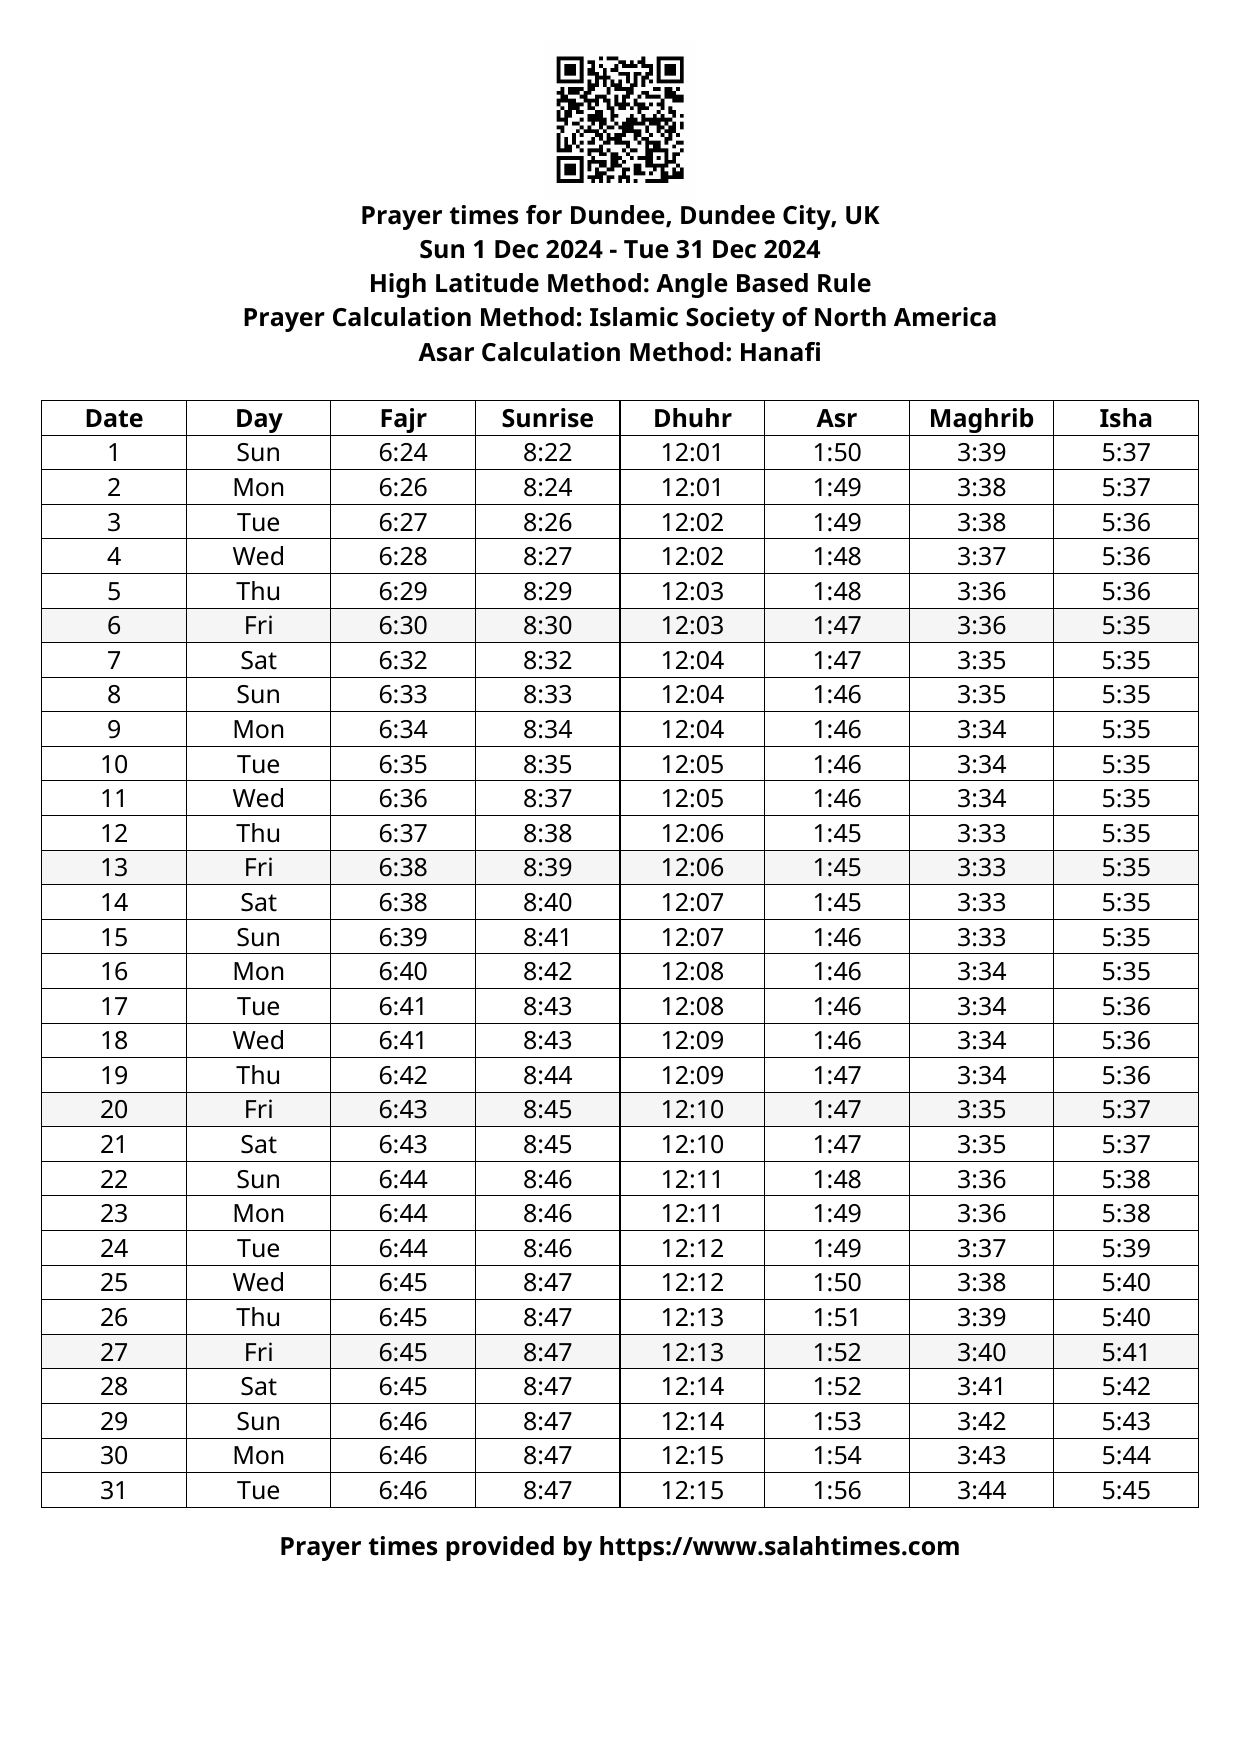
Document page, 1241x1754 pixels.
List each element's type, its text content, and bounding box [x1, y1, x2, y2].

table_cell 5:36 [1054, 574, 1198, 607]
table_cell 5:40 [1054, 1266, 1198, 1299]
table_cell 5:42 [1054, 1369, 1198, 1403]
table_cell Sat [187, 643, 330, 677]
table_cell 12:09 [621, 1024, 764, 1057]
table_cell 5:35 [1054, 851, 1198, 884]
table_cell 1:49 [765, 1196, 909, 1230]
table_cell 12:02 [621, 539, 764, 573]
table_cell 8:47 [476, 1335, 619, 1368]
table_cell 6:38 [331, 851, 475, 884]
table_cell 1:49 [765, 470, 909, 504]
table_cell 12:13 [621, 1300, 764, 1334]
table_cell 12:14 [621, 1369, 764, 1403]
table_cell Tue [187, 505, 330, 538]
table_cell Mon [187, 1196, 330, 1230]
table_cell 5 [42, 574, 186, 607]
table_cell 8:47 [476, 1369, 619, 1403]
table_cell Wed [187, 781, 330, 815]
table_cell 3:34 [910, 781, 1053, 815]
table_cell 3:38 [910, 505, 1053, 538]
text Sun 1 Dec 2024 - Tue 31 Dec 2024 [42, 232, 1198, 266]
table_cell 29 [42, 1404, 186, 1437]
table_cell 8:29 [476, 574, 619, 607]
table_cell 8:24 [476, 470, 619, 504]
table_cell 9 [42, 712, 186, 746]
table_cell 6:36 [331, 781, 475, 815]
table_cell 3:44 [910, 1473, 1053, 1507]
table_cell 1:49 [765, 1231, 909, 1264]
table_cell 12:11 [621, 1162, 764, 1195]
table_cell 10 [42, 747, 186, 780]
table_cell Mon [187, 1439, 330, 1472]
table_cell Sat [187, 885, 330, 919]
table_cell Tue [187, 989, 330, 1022]
table_cell 5:35 [1054, 781, 1198, 815]
text High Latitude Method: Angle Based Rule [42, 266, 1198, 300]
table_cell 6:46 [331, 1473, 475, 1507]
table_cell Wed [187, 539, 330, 573]
table_cell 19 [42, 1058, 186, 1092]
table_cell 1:54 [765, 1439, 909, 1472]
table_cell 5:40 [1054, 1300, 1198, 1334]
table_cell 12:04 [621, 712, 764, 746]
table_cell 5:35 [1054, 712, 1198, 746]
table_cell 3:38 [910, 470, 1053, 504]
table_cell 6:39 [331, 920, 475, 953]
table_cell 5:35 [1054, 678, 1198, 711]
table_cell 12:10 [621, 1127, 764, 1161]
table_cell 8:47 [476, 1404, 619, 1437]
table_header Maghrib [910, 401, 1053, 434]
table_cell 12:13 [621, 1335, 764, 1368]
table_cell 1:46 [765, 1024, 909, 1057]
table_cell 5:38 [1054, 1196, 1198, 1230]
table_cell 3:35 [910, 1127, 1053, 1161]
text Prayer times provided by https://www.salahtimes.com [42, 1528, 1198, 1563]
table_cell 18 [42, 1024, 186, 1057]
table_cell 3:34 [910, 712, 1053, 746]
table_cell Thu [187, 816, 330, 849]
table_cell 3:33 [910, 885, 1053, 919]
table_cell 3:41 [910, 1369, 1053, 1403]
table_cell 5:37 [1054, 470, 1198, 504]
table_cell 23 [42, 1196, 186, 1230]
table_cell 12:03 [621, 574, 764, 607]
table_cell 24 [42, 1231, 186, 1264]
table_cell 1:48 [765, 1162, 909, 1195]
table_cell 12:06 [621, 851, 764, 884]
table_cell 1:50 [765, 1266, 909, 1299]
table_cell 3:36 [910, 1196, 1053, 1230]
text Prayer times for Dundee, Dundee City, UK [42, 198, 1198, 232]
table_cell 12:04 [621, 678, 764, 711]
table_cell 8:37 [476, 781, 619, 815]
table_cell 1:46 [765, 712, 909, 746]
table_cell Sun [187, 920, 330, 953]
table_cell 5:35 [1054, 609, 1198, 642]
table_cell 8:26 [476, 505, 619, 538]
table_cell 3:42 [910, 1404, 1053, 1437]
table_cell 1:46 [765, 954, 909, 988]
table_cell Mon [187, 470, 330, 504]
table_cell 1:47 [765, 1093, 909, 1126]
table_cell 8 [42, 678, 186, 711]
table_header Isha [1054, 401, 1198, 434]
table_cell Wed [187, 1024, 330, 1057]
table_cell 12:04 [621, 643, 764, 677]
table_cell 8:46 [476, 1162, 619, 1195]
table_cell 11 [42, 781, 186, 815]
table_cell Wed [187, 1266, 330, 1299]
table_cell 2 [42, 470, 186, 504]
table_cell 31 [42, 1473, 186, 1507]
table_cell Tue [187, 747, 330, 780]
table_cell Fri [187, 1335, 330, 1368]
table_cell 6:37 [331, 816, 475, 849]
table_cell 6:43 [331, 1127, 475, 1161]
table_cell 3:34 [910, 1024, 1053, 1057]
table_cell 8:43 [476, 989, 619, 1022]
table_cell 1:46 [765, 781, 909, 815]
table_cell 3:39 [910, 1300, 1053, 1334]
table_cell 1:49 [765, 505, 909, 538]
table_cell 14 [42, 885, 186, 919]
table_cell 1:48 [765, 574, 909, 607]
table_cell Mon [187, 954, 330, 988]
table_cell 8:27 [476, 539, 619, 573]
table_cell 5:36 [1054, 989, 1198, 1022]
table_cell Sun [187, 678, 330, 711]
table_cell 1:47 [765, 1127, 909, 1161]
table_cell 8:45 [476, 1127, 619, 1161]
table_cell 6:46 [331, 1404, 475, 1437]
table_cell 6:34 [331, 712, 475, 746]
table_cell 3:43 [910, 1439, 1053, 1472]
table_cell 3:34 [910, 954, 1053, 988]
table_cell 3:34 [910, 1058, 1053, 1092]
table_cell 1:46 [765, 920, 909, 953]
table_cell 20 [42, 1093, 186, 1126]
table_cell 3:37 [910, 1231, 1053, 1264]
table_cell 3:35 [910, 643, 1053, 677]
table_cell 5:35 [1054, 747, 1198, 780]
table_cell 8:47 [476, 1300, 619, 1334]
table_cell 3:35 [910, 678, 1053, 711]
table_cell 1:48 [765, 539, 909, 573]
table_cell 3:36 [910, 609, 1053, 642]
table_cell 1:53 [765, 1404, 909, 1437]
table_cell 12:09 [621, 1058, 764, 1092]
table_cell 8:35 [476, 747, 619, 780]
table_cell 6:44 [331, 1162, 475, 1195]
table_cell 3:40 [910, 1335, 1053, 1368]
table_cell 3:33 [910, 851, 1053, 884]
text Asar Calculation Method: Hanafi [42, 334, 1198, 368]
table_cell 6:29 [331, 574, 475, 607]
table_cell 6:38 [331, 885, 475, 919]
table_cell 8:39 [476, 851, 619, 884]
table_header Asr [765, 401, 909, 434]
table_cell 7 [42, 643, 186, 677]
table_cell Fri [187, 1093, 330, 1126]
table_cell 1:51 [765, 1300, 909, 1334]
table_cell 6:45 [331, 1300, 475, 1334]
table_cell 8:40 [476, 885, 619, 919]
table_cell 5:37 [1054, 436, 1198, 469]
table_cell 12:02 [621, 505, 764, 538]
table_cell 3:37 [910, 539, 1053, 573]
table_cell 1:46 [765, 989, 909, 1022]
table_cell 5:45 [1054, 1473, 1198, 1507]
table_cell 6:45 [331, 1266, 475, 1299]
table_cell 3:33 [910, 816, 1053, 849]
table_cell 3:39 [910, 436, 1053, 469]
table_cell 8:33 [476, 678, 619, 711]
table_cell 6:44 [331, 1231, 475, 1264]
table_cell 12:05 [621, 747, 764, 780]
table_cell 6:32 [331, 643, 475, 677]
table_header Sunrise [476, 401, 619, 434]
table_cell Sun [187, 1162, 330, 1195]
table_cell 8:38 [476, 816, 619, 849]
table_cell 5:37 [1054, 1127, 1198, 1161]
table_cell Sat [187, 1369, 330, 1403]
table_cell 1 [42, 436, 186, 469]
table_cell Tue [187, 1231, 330, 1264]
table_cell 5:35 [1054, 920, 1198, 953]
table_cell 5:35 [1054, 816, 1198, 849]
table_cell 17 [42, 989, 186, 1022]
table_cell 6:24 [331, 436, 475, 469]
table_cell 1:46 [765, 678, 909, 711]
table_cell 5:36 [1054, 1024, 1198, 1057]
table_cell 12:05 [621, 781, 764, 815]
table_header Date [42, 401, 186, 434]
table_cell 3:38 [910, 1266, 1053, 1299]
table_cell 12:07 [621, 920, 764, 953]
table_cell 21 [42, 1127, 186, 1161]
table_cell 6:33 [331, 678, 475, 711]
table_cell 12:08 [621, 989, 764, 1022]
table_cell Sun [187, 436, 330, 469]
table_cell 5:41 [1054, 1335, 1198, 1368]
table_cell 12:12 [621, 1231, 764, 1264]
table_cell 1:45 [765, 816, 909, 849]
table_cell 8:47 [476, 1266, 619, 1299]
table_cell 12:11 [621, 1196, 764, 1230]
table_cell 8:47 [476, 1473, 619, 1507]
table_cell 6:46 [331, 1439, 475, 1472]
table_cell 28 [42, 1369, 186, 1403]
table_cell 6:30 [331, 609, 475, 642]
table_cell 6:45 [331, 1369, 475, 1403]
table_cell 8:46 [476, 1196, 619, 1230]
table_cell 5:39 [1054, 1231, 1198, 1264]
table_cell 3:36 [910, 574, 1053, 607]
table_cell 5:36 [1054, 539, 1198, 573]
table_header Fajr [331, 401, 475, 434]
table_header Dhuhr [621, 401, 764, 434]
table_cell 12:15 [621, 1439, 764, 1472]
table_cell 8:42 [476, 954, 619, 988]
table_cell 6:28 [331, 539, 475, 573]
table_cell 1:47 [765, 1058, 909, 1092]
table_cell 12:12 [621, 1266, 764, 1299]
table_cell 1:45 [765, 851, 909, 884]
table_cell 12:10 [621, 1093, 764, 1126]
table_cell Fri [187, 851, 330, 884]
table_cell 1:45 [765, 885, 909, 919]
text Prayer Calculation Method: Islamic Society of North America [42, 300, 1198, 334]
table_cell 5:37 [1054, 1093, 1198, 1126]
table_cell 8:47 [476, 1439, 619, 1472]
table_cell 5:35 [1054, 885, 1198, 919]
table_cell 1:47 [765, 609, 909, 642]
table_cell 8:44 [476, 1058, 619, 1092]
table_cell 12:01 [621, 436, 764, 469]
table_cell Sun [187, 1404, 330, 1437]
table_cell 25 [42, 1266, 186, 1299]
table_cell 3:35 [910, 1093, 1053, 1126]
table_cell 6:27 [331, 505, 475, 538]
table_cell 8:34 [476, 712, 619, 746]
table_cell 8:22 [476, 436, 619, 469]
table_cell Fri [187, 609, 330, 642]
table_cell 8:30 [476, 609, 619, 642]
table_cell 8:41 [476, 920, 619, 953]
table_cell Thu [187, 1300, 330, 1334]
table_cell 12:08 [621, 954, 764, 988]
table_cell 22 [42, 1162, 186, 1195]
table_cell 5:35 [1054, 643, 1198, 677]
table_cell 5:36 [1054, 1058, 1198, 1092]
table_cell 1:46 [765, 747, 909, 780]
table_cell 8:43 [476, 1024, 619, 1057]
table_cell 8:32 [476, 643, 619, 677]
table_cell 3:33 [910, 920, 1053, 953]
table_cell 1:52 [765, 1335, 909, 1368]
table_cell 1:52 [765, 1369, 909, 1403]
table_cell 13 [42, 851, 186, 884]
table_cell 3:34 [910, 747, 1053, 780]
table_cell 12:14 [621, 1404, 764, 1437]
table_cell 4 [42, 539, 186, 573]
table_cell 3 [42, 505, 186, 538]
table_cell Sat [187, 1127, 330, 1161]
table_cell 16 [42, 954, 186, 988]
table_cell 12:15 [621, 1473, 764, 1507]
table_cell 12:03 [621, 609, 764, 642]
table_cell 26 [42, 1300, 186, 1334]
table_cell 6:42 [331, 1058, 475, 1092]
table_cell Thu [187, 1058, 330, 1092]
table_cell Tue [187, 1473, 330, 1507]
table_cell Mon [187, 712, 330, 746]
table_cell 5:35 [1054, 954, 1198, 988]
table_cell 6:41 [331, 989, 475, 1022]
table_cell 1:47 [765, 643, 909, 677]
table_cell 6:41 [331, 1024, 475, 1057]
table_cell 3:36 [910, 1162, 1053, 1195]
table_cell 6:40 [331, 954, 475, 988]
picture [542, 41, 699, 198]
table_cell 6:35 [331, 747, 475, 780]
table_cell 6:45 [331, 1335, 475, 1368]
table_cell 1:50 [765, 436, 909, 469]
table_cell 1:56 [765, 1473, 909, 1507]
table_header Day [187, 401, 330, 434]
table_cell 27 [42, 1335, 186, 1368]
table_cell 6:26 [331, 470, 475, 504]
table_cell 6 [42, 609, 186, 642]
table_cell 3:34 [910, 989, 1053, 1022]
table_cell 12:07 [621, 885, 764, 919]
table_cell 8:45 [476, 1093, 619, 1126]
table_cell 8:46 [476, 1231, 619, 1264]
table_cell Thu [187, 574, 330, 607]
table_cell 5:36 [1054, 505, 1198, 538]
table_cell 5:43 [1054, 1404, 1198, 1437]
table_cell 30 [42, 1439, 186, 1472]
table_cell 12:01 [621, 470, 764, 504]
table_cell 6:44 [331, 1196, 475, 1230]
table_cell 12:06 [621, 816, 764, 849]
table_cell 6:43 [331, 1093, 475, 1126]
table_cell 15 [42, 920, 186, 953]
table_cell 5:38 [1054, 1162, 1198, 1195]
table_cell 5:44 [1054, 1439, 1198, 1472]
table_cell 12 [42, 816, 186, 849]
